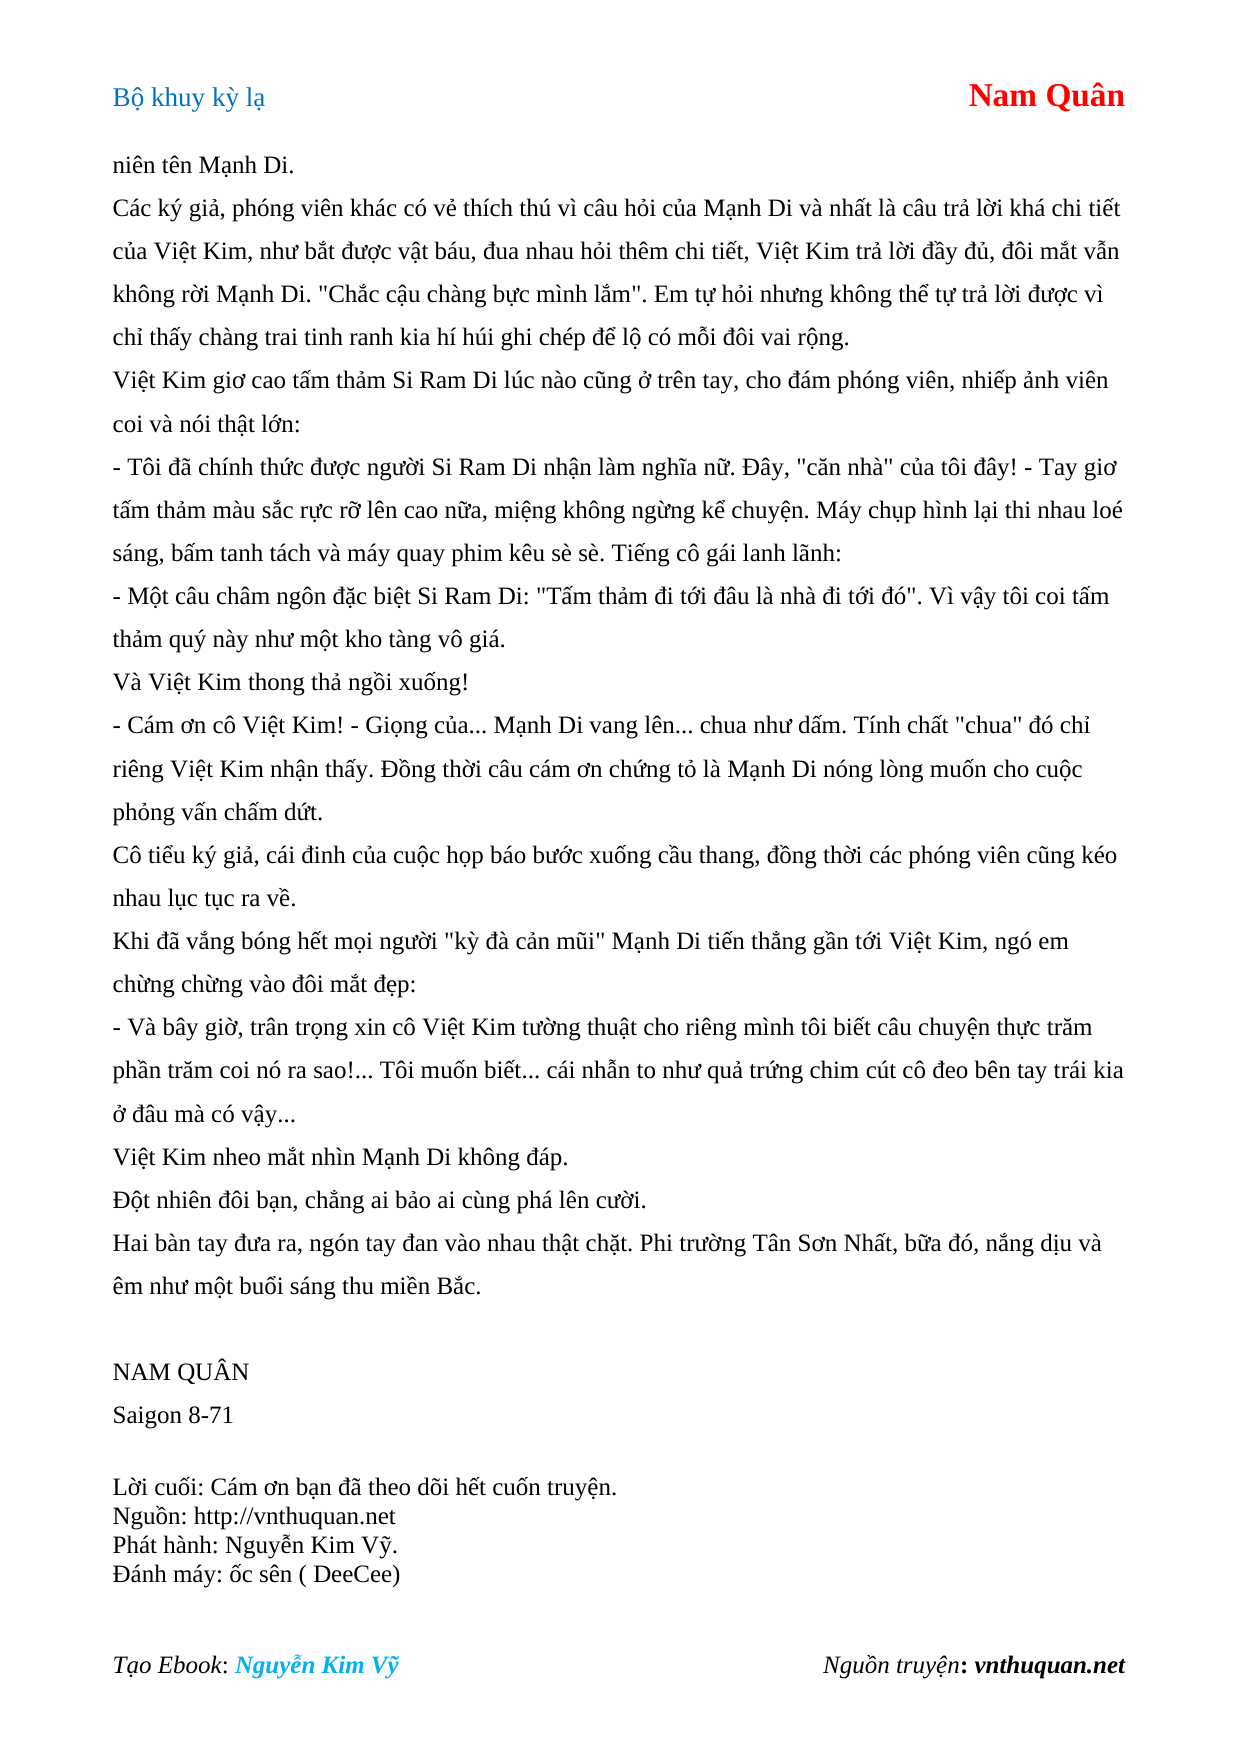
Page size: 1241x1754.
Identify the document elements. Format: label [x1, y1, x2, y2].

text [112, 150, 1128, 1429]
text [112, 1444, 1128, 1587]
